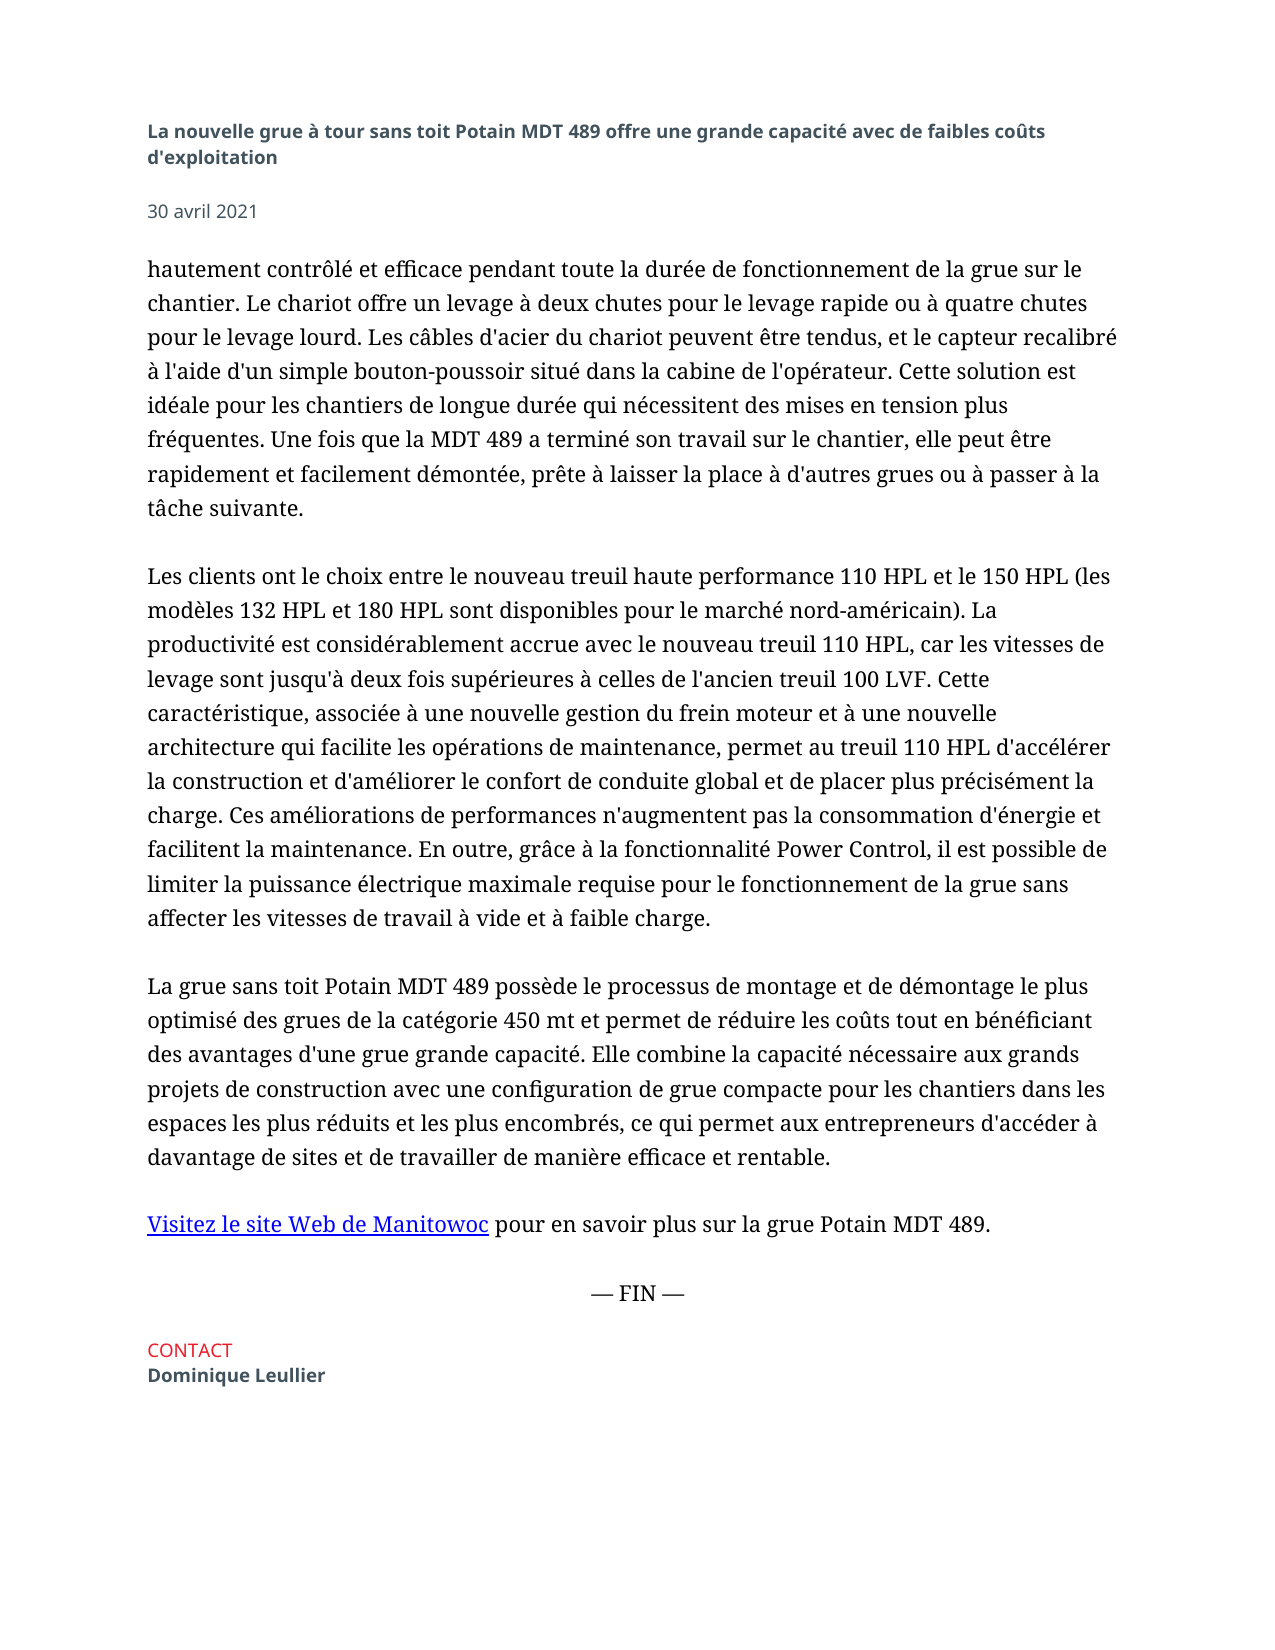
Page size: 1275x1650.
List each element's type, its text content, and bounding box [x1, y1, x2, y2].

text — FIN — [147, 1277, 1128, 1307]
text Dominique Leullier [147, 1363, 1128, 1388]
text Visitez le site Web de Manitowoc pour en savoir plus sur la grue Potain MDT 489. [147, 1209, 1128, 1239]
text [147, 254, 1128, 523]
text La grue sans toit Potain MDT 489 possède le processus de montage et de démontage le plus optimisé des grues de la catégorie 450 mt et permet de réduire les coûts tout en bénéficiant des avantages d'une grue grande capacité. Elle combine la capacité nécessaire aux grands projets de construction avec une configuration de grue compacte pour les chantiers dans les espaces les plus réduits et les plus encombrés, ce qui permet aux entrepreneurs d'accéder à davantage de sites et de travailler de manière efficace et rentable. [147, 971, 1128, 1172]
text Les clients ont le choix entre le nouveau treuil haute performance 110 HPL et le 150 HPL (les modèles 132 HPL et 180 HPL sont disponibles pour le marché nord-américain). La productivité est considérablement accrue avec le nouveau treuil 110 HPL, car les vitesses de levage sont jusqu'à deux fois supérieures à celles de l'ancien treuil 100 LVF. Cette caractéristique, associée à une nouvelle gestion du frein moteur et à une nouvelle architecture qui facilite les opérations de maintenance, permet au treuil 110 HPL d'accélérer la construction et d'améliorer le confort de conduite global et de placer plus précisément la charge. Ces améliorations de performances n'augmentent pas la consommation d'énergie et facilitent la maintenance. En outre, grâce à la fonctionnalité Power Control, il est possible de limiter la puissance électrique maximale requise pour le fonctionnement de la grue sans affecter les vitesses de travail à vide et à faible charge. [147, 561, 1128, 933]
text CONTACT [147, 1337, 1128, 1363]
